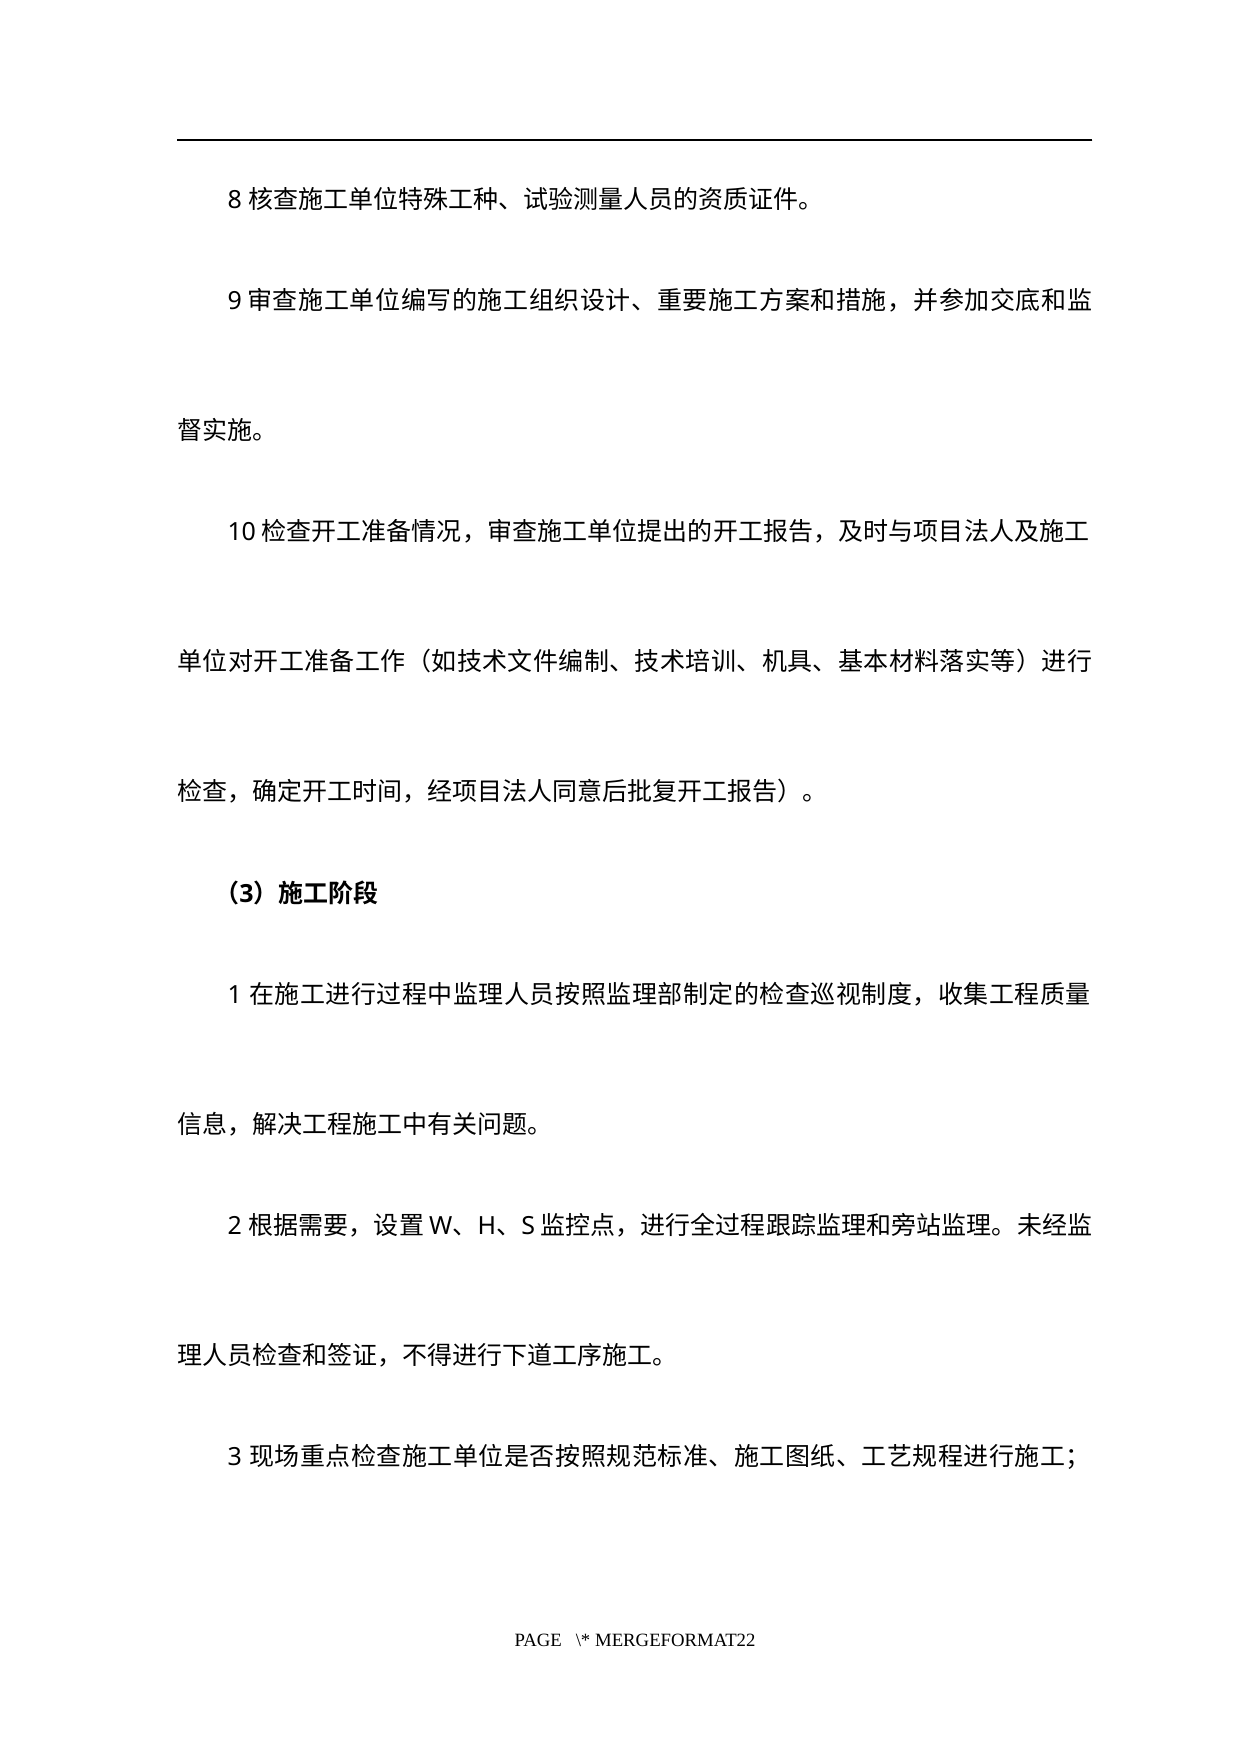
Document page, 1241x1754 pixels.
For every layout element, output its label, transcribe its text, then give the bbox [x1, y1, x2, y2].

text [177, 1422, 1092, 1487]
text 8 核查施工单位特殊工种、试验测量人员的资质证件。 [177, 165, 1092, 230]
text 2 根据需要，设置W、H、S监控点，进行全过程跟踪监理和旁站监理。未经监理人员检查和签证，不得进行下道工序施工。 [177, 1191, 1092, 1386]
text 1 在施工进行过程中监理人员按照监理部制定的检查巡视制度，收集工程质量信息，解决工程施工中有关问题。 [177, 960, 1092, 1155]
text （3）施工阶段 [177, 859, 1092, 924]
text 10检查开工准备情况，审查施工单位提出的开工报告，及时与项目法人及施工单位对开工准备工作（如技术文件编制、技术培训、机具、基本材料落实等）进行检查，确定开工时间，经项目法人同意后批复开工报告）。 [177, 497, 1092, 822]
text 9审查施工单位编写的施工组织设计、重要施工方案和措施，并参加交底和监督实施。 [177, 266, 1092, 461]
